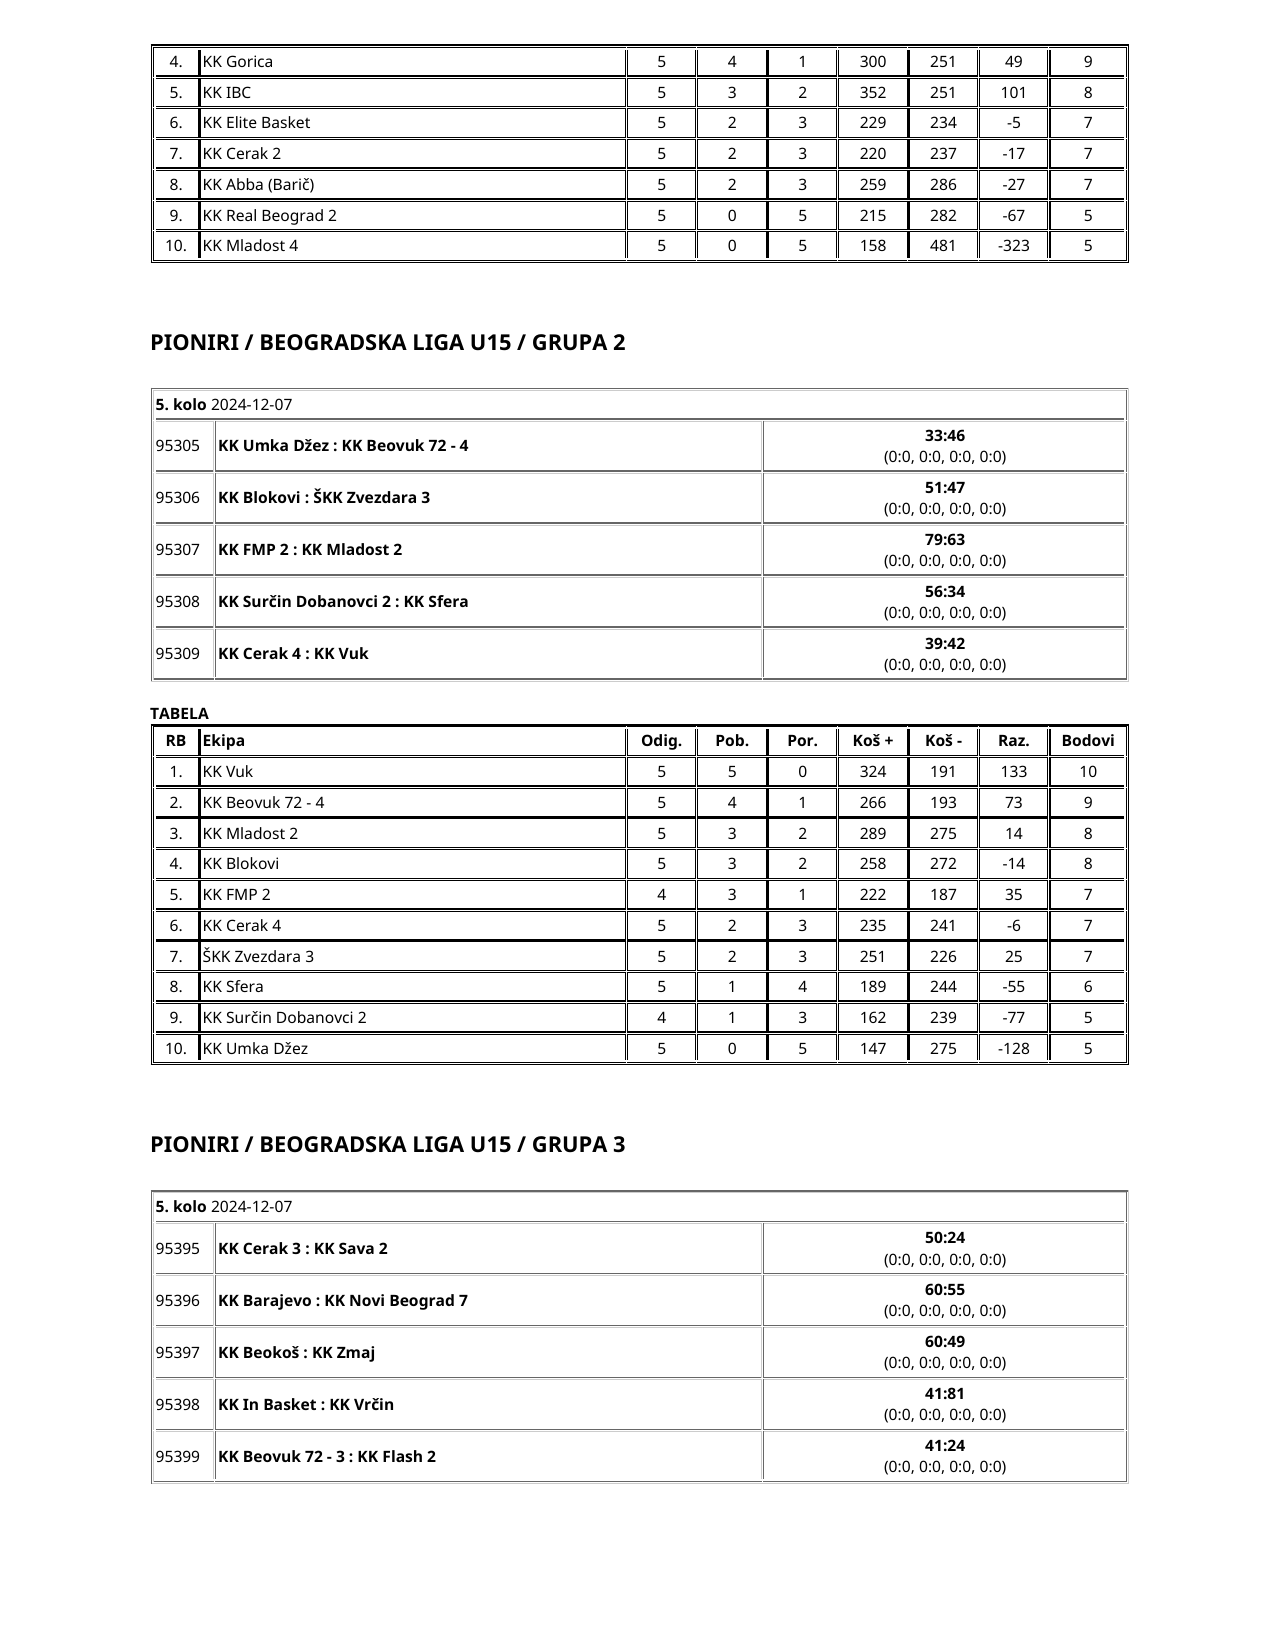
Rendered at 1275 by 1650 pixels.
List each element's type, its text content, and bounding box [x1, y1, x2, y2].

table_cell 275 [910, 819, 977, 847]
table_cell KK Blokovi : ŠKK Zvezdara 3 [216, 474, 761, 522]
table_cell 251 [910, 79, 977, 106]
table_cell 3 [769, 942, 836, 970]
table_cell 215 [839, 202, 907, 229]
text PIONIRI / BEOGRADSKA LIGA U15 / GRUPA 2 [150, 263, 1125, 387]
table_cell 3 [698, 79, 766, 106]
table_cell 5 [628, 912, 695, 939]
table_cell 5 [628, 850, 695, 877]
table_cell 4. [152, 847, 199, 877]
table_cell KK Cerak 4 : KK Vuk [215, 630, 763, 678]
table_cell 9 [1051, 785, 1126, 816]
table_cell 95398 [152, 1377, 215, 1428]
table_header Pob. [697, 727, 767, 754]
table_cell 2 [698, 109, 766, 137]
table_cell 229 [839, 109, 907, 137]
table_cell -323 [979, 229, 1049, 259]
table_header Koš + [838, 726, 908, 754]
table_cell 234 [910, 109, 977, 137]
table_cell 3 [769, 1004, 836, 1031]
table_cell 79:63 (0:0, 0:0, 0:0, 0:0) [764, 522, 1126, 574]
table_cell 324 [839, 758, 907, 785]
table_cell 60:55 (0:0, 0:0, 0:0, 0:0) [763, 1273, 1127, 1324]
table_header Por. [767, 727, 838, 754]
table_cell 266 [839, 789, 907, 816]
table_cell 3 [769, 140, 836, 167]
table_cell 2 [769, 850, 836, 877]
table_cell 5 [628, 140, 695, 167]
table_cell 1 [767, 48, 838, 75]
table_cell 3. [154, 816, 198, 847]
table_cell 7 [1049, 106, 1127, 137]
table_cell 5 [628, 202, 695, 229]
table_cell 51:47 (0:0, 0:0, 0:0, 0:0) [764, 470, 1126, 522]
table_cell 220 [839, 140, 907, 167]
table_cell KK Vuk [201, 758, 625, 785]
table_cell 7 [1051, 878, 1126, 908]
table_cell 60:49 (0:0, 0:0, 0:0, 0:0) [764, 1325, 1126, 1377]
table_cell 95308 [154, 574, 213, 626]
table_cell 8 [1051, 75, 1126, 106]
table_cell 259 [839, 171, 907, 198]
text PIONIRI / BEOGRADSKA LIGA U15 / GRUPA 3 [150, 1065, 1125, 1190]
table_cell 147 [838, 1035, 908, 1062]
table_cell 5 [1051, 1000, 1126, 1031]
table_cell 5 [1051, 198, 1126, 229]
table_cell 9. [154, 198, 198, 229]
table_header 5. kolo 2024-12-07 [154, 391, 1126, 418]
table_cell KK IBC [201, 79, 625, 106]
table_cell 5 [1049, 229, 1127, 259]
table_cell 222 [839, 881, 907, 908]
table_cell 7. [152, 137, 199, 167]
table_cell 2 [769, 79, 836, 106]
table_cell 191 [910, 758, 977, 785]
table_cell 282 [910, 202, 977, 229]
table_cell 0 [697, 1035, 767, 1062]
table_cell 162 [839, 1004, 907, 1031]
table_cell 1 [698, 1004, 766, 1031]
table_cell 286 [910, 171, 977, 198]
table_cell 95305 [154, 418, 213, 470]
table_cell -5 [980, 109, 1047, 137]
table_cell 8 [1051, 816, 1126, 847]
table_cell 5. [154, 75, 198, 106]
table_cell 1 [698, 973, 766, 1000]
table_cell 5 [628, 789, 695, 816]
table_cell 9 [1049, 48, 1126, 75]
table_cell -128 [979, 1031, 1049, 1062]
table_cell 300 [838, 46, 908, 75]
table_cell 33:46 (0:0, 0:0, 0:0, 0:0) [764, 418, 1126, 470]
table_cell 4 [628, 881, 695, 908]
table_header Raz. [979, 726, 1049, 754]
table_cell 10. [152, 229, 199, 259]
table_cell 6 [1049, 970, 1127, 1000]
table_cell 4 [628, 1004, 695, 1031]
table_cell 3 [698, 819, 766, 847]
table_cell 193 [910, 789, 977, 816]
table_cell 8. [152, 970, 199, 1000]
table_cell 5 [698, 758, 766, 785]
table_cell 50:24 (0:0, 0:0, 0:0, 0:0) [763, 1221, 1127, 1273]
table_cell 5 [767, 1035, 838, 1062]
table_cell KK Abba (Barič) [201, 171, 625, 198]
table_cell 133 [980, 758, 1047, 785]
table_cell 187 [910, 881, 977, 908]
table_cell 2 [698, 942, 766, 970]
table_cell KK Gorica [199, 48, 626, 75]
table_cell 2. [154, 785, 198, 816]
table_cell 4 [697, 48, 767, 75]
table_cell KK Elite Basket [201, 109, 625, 137]
table_cell 95307 [154, 522, 213, 574]
table_cell KK Surčin Dobanovci 2 : KK Sfera [216, 578, 761, 626]
table_cell 5 [1049, 1031, 1126, 1062]
table_cell 95309 [154, 626, 215, 678]
table_cell 3 [698, 881, 766, 908]
table_cell KK Beovuk 72 - 3 : KK Flash 2 [215, 1432, 763, 1481]
table_cell 4 [698, 789, 766, 816]
table_cell 189 [839, 973, 907, 1000]
table_header RB [154, 727, 199, 754]
table_cell 41:81 (0:0, 0:0, 0:0, 0:0) [763, 1377, 1127, 1428]
table_cell 35 [980, 881, 1047, 908]
table_header Koš - [908, 727, 978, 754]
table_cell KK Sfera [201, 973, 625, 1000]
table_cell 95306 [154, 470, 213, 522]
table_cell 8. [154, 167, 198, 198]
table_cell 95395 [152, 1221, 215, 1273]
table_cell 5 [626, 48, 697, 75]
table_cell 4 [769, 973, 836, 1000]
table_cell 73 [980, 789, 1047, 816]
table_cell 3 [769, 912, 836, 939]
table_cell KK Cerak 2 [201, 140, 625, 167]
table_cell 258 [839, 850, 907, 877]
table_header Ekipa [199, 727, 626, 754]
table_cell 241 [910, 912, 977, 939]
table_header Bodovi [1049, 727, 1126, 754]
table_cell 5 [628, 79, 695, 106]
table_cell 481 [908, 232, 978, 259]
table_cell KK Beovuk 72 - 4 [201, 789, 625, 816]
table_cell 251 [908, 48, 978, 75]
table_cell 3 [698, 850, 766, 877]
table_cell 10 [1051, 755, 1126, 785]
table_cell 8 [1049, 847, 1127, 877]
table_cell 237 [910, 140, 977, 167]
table_cell -14 [980, 850, 1047, 877]
table_cell -6 [980, 912, 1047, 939]
table_cell 275 [908, 1035, 978, 1062]
table_cell 95396 [152, 1273, 215, 1324]
table_cell 7. [154, 939, 198, 970]
text TABELA [150, 682, 1125, 724]
table_cell 56:34 (0:0, 0:0, 0:0, 0:0) [764, 574, 1126, 626]
table_cell 5 [628, 942, 695, 970]
table_cell 6. [152, 106, 199, 137]
table_cell KK FMP 2 : KK Mladost 2 [216, 526, 761, 574]
table_cell 7 [1051, 167, 1126, 198]
table_cell -27 [980, 171, 1047, 198]
table_cell 5 [628, 171, 695, 198]
table_cell 2 [698, 912, 766, 939]
table_cell 101 [980, 79, 1047, 106]
table_cell 5 [628, 758, 695, 785]
table_cell -17 [980, 140, 1047, 167]
table_cell 5 [628, 109, 695, 137]
table_cell 39:42 (0:0, 0:0, 0:0, 0:0) [763, 626, 1126, 678]
table_cell KK Mladost 4 [199, 232, 626, 259]
table_cell 7 [1049, 137, 1127, 167]
table_cell 7 [1051, 908, 1126, 939]
table_cell KK Real Beograd 2 [201, 202, 625, 229]
table_cell 10. [154, 1031, 199, 1062]
table_cell 244 [910, 973, 977, 1000]
table_cell 235 [839, 912, 907, 939]
table_cell KK Blokovi [201, 850, 625, 877]
table_cell 49 [979, 46, 1049, 75]
table_cell 1 [769, 881, 836, 908]
table_cell 2 [769, 819, 836, 847]
table_cell 5 [769, 202, 836, 229]
table_cell 5 [767, 232, 838, 259]
table_cell 5 [626, 1035, 697, 1062]
table_cell -77 [980, 1004, 1047, 1031]
table_cell 0 [697, 232, 767, 259]
table_cell KK Umka Džez [199, 1035, 626, 1062]
table_cell 7 [1051, 939, 1126, 970]
table_cell 1 [769, 789, 836, 816]
table_cell 239 [910, 1004, 977, 1031]
table_cell 95397 [154, 1325, 213, 1377]
table_cell 226 [910, 942, 977, 970]
table_cell KK Surčin Dobanovci 2 [201, 1004, 625, 1031]
table_cell 352 [839, 79, 907, 106]
table_cell 6. [154, 908, 198, 939]
table_header 5. kolo 2024-12-07 [154, 1193, 1126, 1221]
table_cell 251 [839, 942, 907, 970]
table_cell KK In Basket : KK Vrčin [216, 1380, 761, 1428]
table_cell 3 [769, 109, 836, 137]
table_cell 158 [838, 232, 908, 259]
table_cell KK FMP 2 [201, 881, 625, 908]
table_cell -55 [980, 973, 1047, 1000]
table_cell 1. [154, 755, 198, 785]
table_cell ŠKK Zvezdara 3 [201, 942, 625, 970]
table_cell 2 [698, 171, 766, 198]
table_cell 272 [910, 850, 977, 877]
table_cell 9. [154, 1000, 198, 1031]
table_header Odig. [626, 727, 697, 754]
table_cell 5. [154, 878, 198, 908]
table_cell 0 [769, 758, 836, 785]
table_cell -67 [980, 202, 1047, 229]
table_cell 41:24 (0:0, 0:0, 0:0, 0:0) [763, 1429, 1126, 1481]
table_cell 95399 [154, 1429, 215, 1481]
table_cell 5 [626, 232, 697, 259]
table_cell 4. [154, 48, 199, 75]
table_cell KK Umka Džez : KK Beovuk 72 - 4 [216, 422, 761, 470]
table_cell 2 [698, 140, 766, 167]
table_cell 25 [980, 942, 1047, 970]
table_cell 5 [628, 819, 695, 847]
table_cell KK Cerak 4 [201, 912, 625, 939]
table_cell 3 [769, 171, 836, 198]
table_cell KK Barajevo : KK Novi Beograd 7 [216, 1276, 761, 1324]
table_cell 289 [839, 819, 907, 847]
table_cell 5 [628, 973, 695, 1000]
table_cell 14 [980, 819, 1047, 847]
table_cell KK Beokoš : KK Zmaj [216, 1328, 761, 1377]
table_cell KK Cerak 3 : KK Sava 2 [216, 1224, 761, 1273]
table_cell KK Mladost 2 [201, 819, 625, 847]
table_cell 0 [698, 202, 766, 229]
